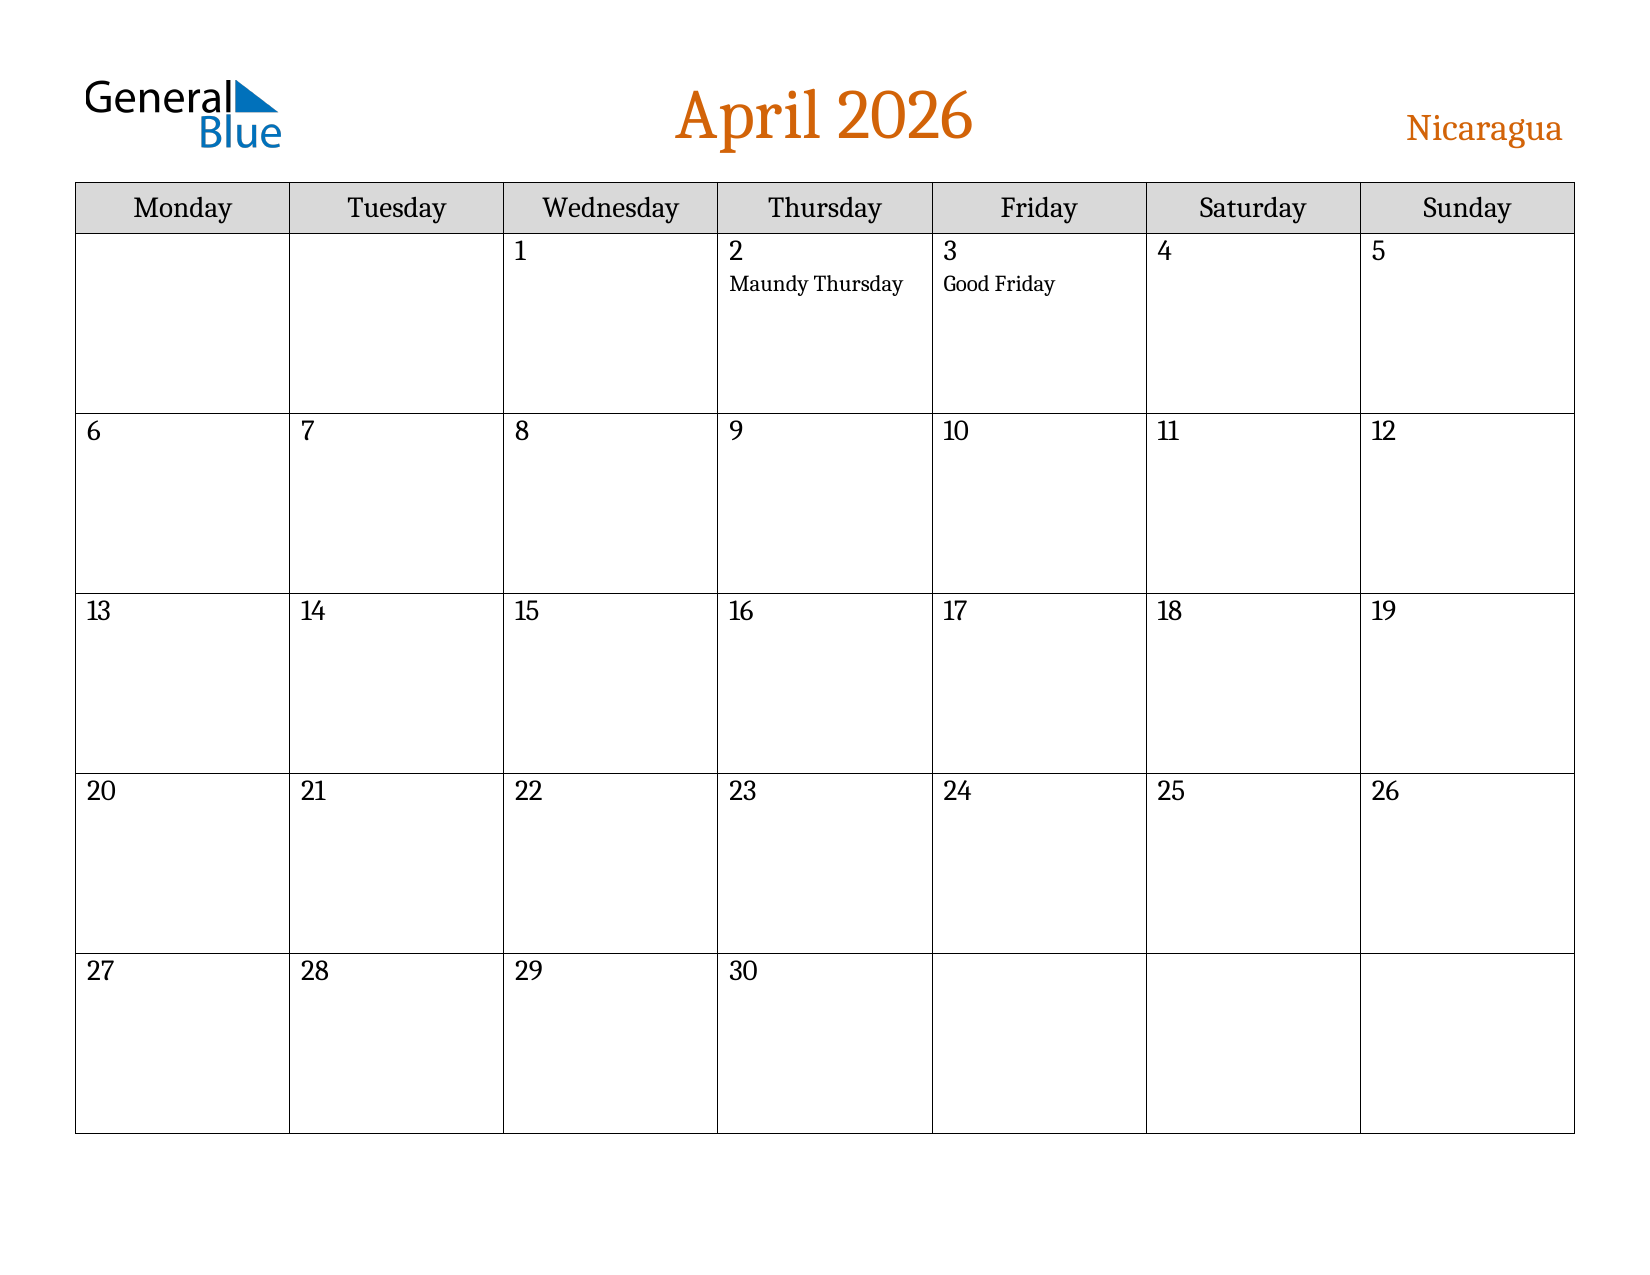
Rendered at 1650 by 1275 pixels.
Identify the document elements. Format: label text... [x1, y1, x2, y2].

table_cell 20 [76, 774, 289, 810]
table_cell [1361, 630, 1574, 773]
table_cell 2 [718, 234, 932, 270]
table_cell 23 [718, 774, 932, 810]
table_cell [290, 234, 503, 270]
table_cell 10 [933, 414, 1146, 450]
table_cell [76, 234, 289, 270]
table_cell [718, 450, 932, 593]
table_cell 26 [1361, 774, 1574, 810]
table_cell [1147, 990, 1360, 1133]
table_cell 15 [504, 594, 717, 630]
table_cell [1361, 270, 1574, 413]
table_cell 12 [1361, 414, 1574, 450]
picture [86, 80, 281, 148]
table_cell [76, 990, 289, 1133]
table_cell 22 [504, 774, 717, 810]
table_cell Good Friday [933, 270, 1146, 413]
table_cell 11 [1147, 414, 1360, 450]
table_cell [76, 270, 289, 413]
table_cell [933, 954, 1146, 990]
table_cell [1361, 810, 1574, 953]
table_cell [933, 630, 1146, 773]
table_cell [1147, 630, 1360, 773]
table_cell Monday [76, 183, 289, 233]
table_cell [504, 990, 717, 1133]
table_cell 27 [76, 954, 289, 990]
table_cell [718, 630, 932, 773]
table_cell 3 [933, 234, 1146, 270]
table_cell 16 [718, 594, 932, 630]
table_cell 8 [504, 414, 717, 450]
table_cell Friday [933, 183, 1146, 233]
table_cell [504, 270, 717, 413]
table_cell 25 [1147, 774, 1360, 810]
table_cell [504, 450, 717, 593]
table_cell [76, 450, 289, 593]
table_cell 4 [1147, 234, 1360, 270]
table_cell [76, 810, 289, 953]
table_cell [290, 270, 503, 413]
table_cell 14 [290, 594, 503, 630]
table_cell 6 [76, 414, 289, 450]
table_cell Tuesday [290, 183, 503, 233]
table_cell [1147, 810, 1360, 953]
table_cell 21 [290, 774, 503, 810]
table_cell [76, 630, 289, 773]
table_cell [290, 450, 503, 593]
table_cell Thursday [718, 183, 932, 233]
table_header April 2026 [504, 75, 1146, 182]
table_cell [290, 810, 503, 953]
table_cell 30 [718, 954, 932, 990]
table_cell 13 [76, 594, 289, 630]
table_cell Saturday [1147, 183, 1360, 233]
table_cell 5 [1361, 234, 1574, 270]
table_cell [290, 630, 503, 773]
table_cell [1147, 450, 1360, 593]
table_cell 29 [504, 954, 717, 990]
table_cell 1 [504, 234, 717, 270]
table_cell [718, 810, 932, 953]
table_cell [1147, 270, 1360, 413]
table_cell Wednesday [504, 183, 717, 233]
table_cell 19 [1361, 594, 1574, 630]
table_cell Maundy Thursday [718, 270, 932, 413]
table_cell [1361, 990, 1574, 1133]
table_header [76, 75, 503, 182]
table_cell 24 [933, 774, 1146, 810]
table_cell [504, 630, 717, 773]
table_header Nicaragua [1146, 75, 1574, 182]
table_cell [718, 990, 932, 1133]
table_cell [933, 450, 1146, 593]
table_cell Sunday [1361, 183, 1574, 233]
table_cell [1147, 954, 1360, 990]
table_cell 17 [933, 594, 1146, 630]
table_cell 9 [718, 414, 932, 450]
table_cell [504, 810, 717, 953]
table_cell 18 [1147, 594, 1360, 630]
table_cell [1361, 954, 1574, 990]
table_cell [290, 990, 503, 1133]
table_cell [933, 810, 1146, 953]
table_cell 7 [290, 414, 503, 450]
table_cell [1361, 450, 1574, 593]
table_cell [933, 990, 1146, 1133]
table_cell 28 [290, 954, 503, 990]
